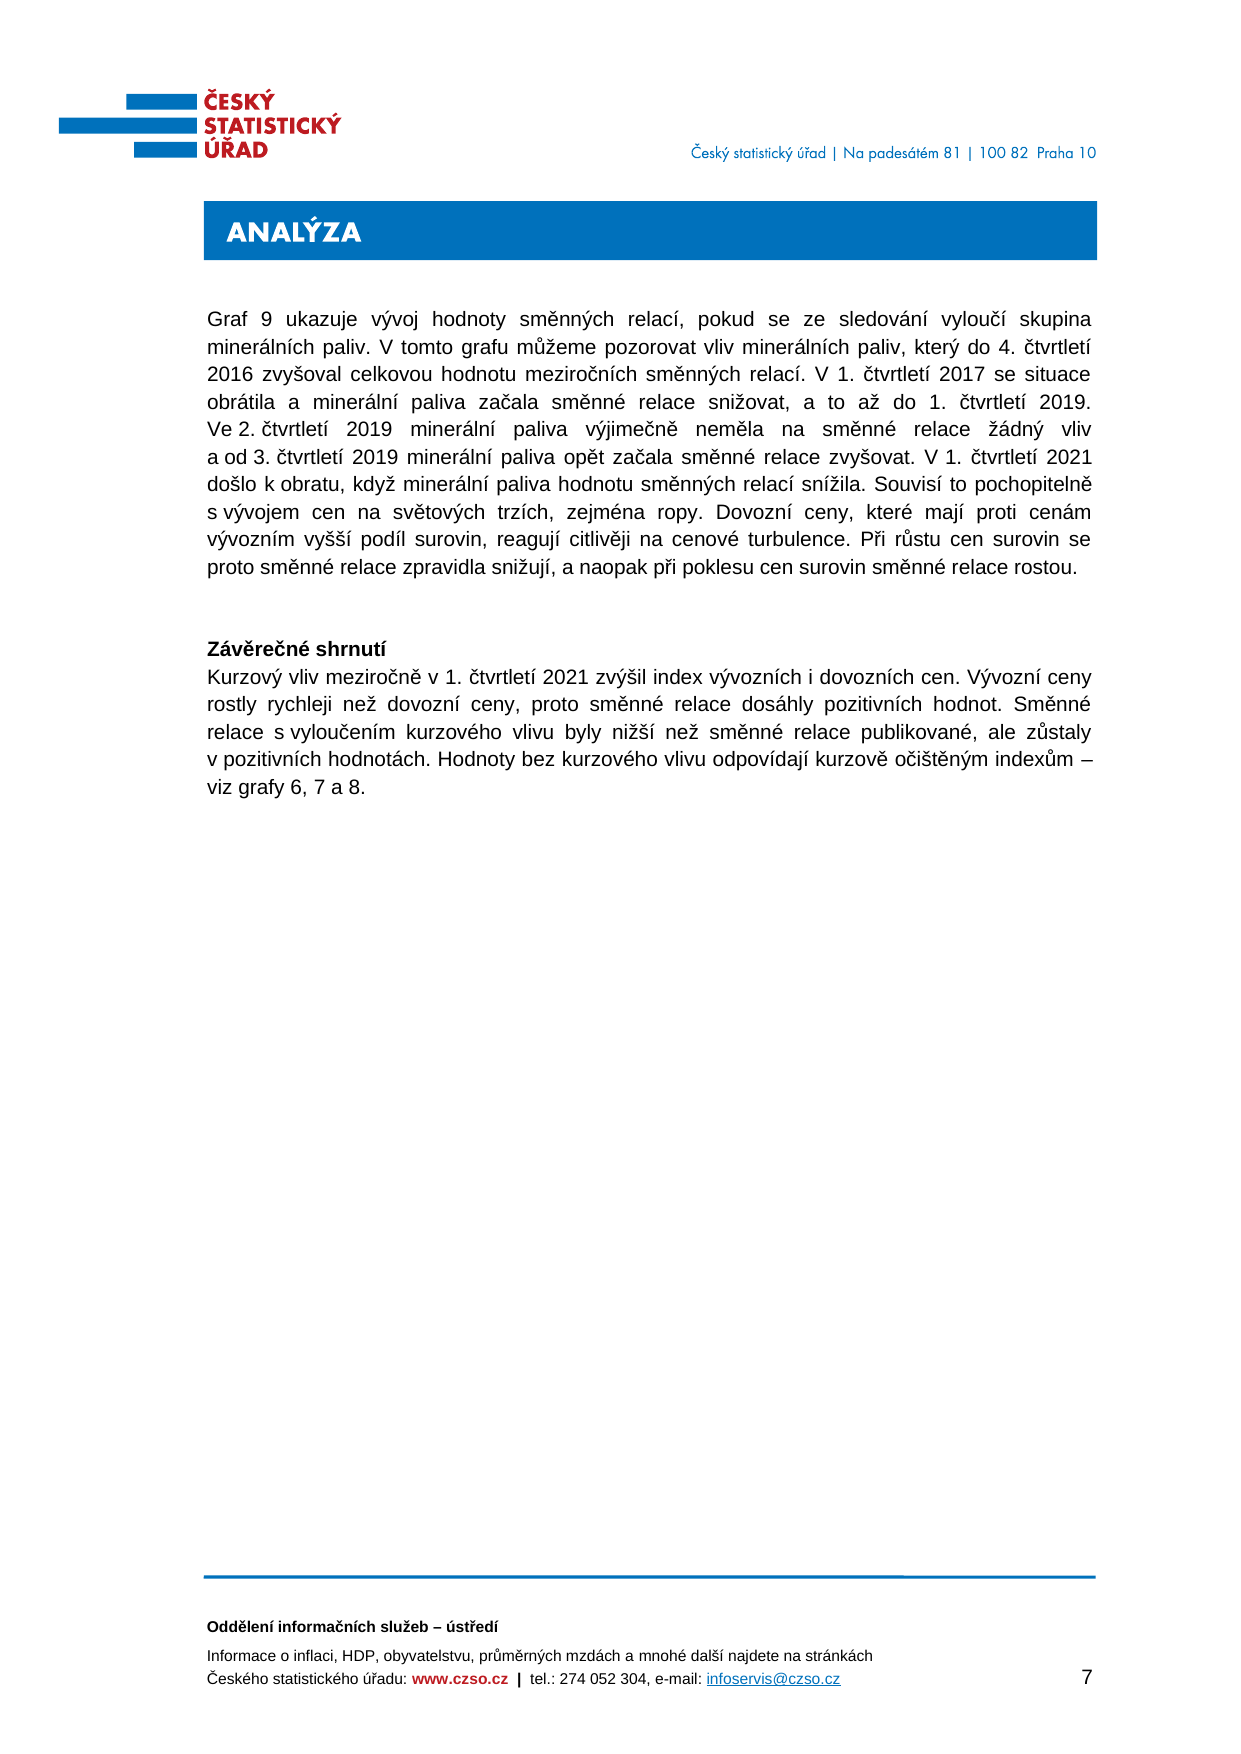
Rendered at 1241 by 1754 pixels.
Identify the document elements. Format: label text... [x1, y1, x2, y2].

text Kurzový vliv meziročně v 1. čtvrtletí 2021 zvýšil index vývozních i dovozních cen. Vývozní ceny rostly rychleji než dovozní ceny, proto směnné relace dosáhly pozitivních hodnot. Směnné relace s vyloučením kurzového vlivu byly nižší než směnné relace publikované, ale zůstaly v pozitivních hodnotách. Hodnoty bez kurzového vlivu odpovídají kurzově očištěným indexům – viz grafy 6, 7 a 8. [207, 664, 1092, 798]
subtitle Závěrečné shrnutí [207, 637, 1092, 661]
text Graf 9 ukazuje vývoj hodnoty směnných relací, pokud se ze sledování vyloučí skupina minerálních paliv. V tomto grafu můžeme pozorovat vliv minerálních paliv, který do 4. čtvrtletí 2016 zvyšoval celkovou hodnotu meziročních směnných relací. V 1. čtvrtletí 2017 se situace obrátila a minerální paliva začala směnné relace snižovat, a to až do 1. čtvrtletí 2019. Ve 2. čtvrtletí 2019 minerální paliva výjimečně neměla na směnné relace žádný vliv a od 3. čtvrtletí 2019 minerální paliva opět začala směnné relace zvyšovat. V 1. čtvrtletí 2021 došlo k obratu, když minerální paliva hodnotu směnných relací snížila. Souvisí to pochopitelně s vývojem cen na světových trzích, zejména ropy. Dovozní ceny, které mají proti cenám vývozním vyšší podíl surovin, reagují citlivěji na cenové turbulence. Při růstu cen surovin se proto směnné relace zpravidla snižují, a naopak při poklesu cen surovin směnné relace rostou. [207, 307, 1092, 578]
